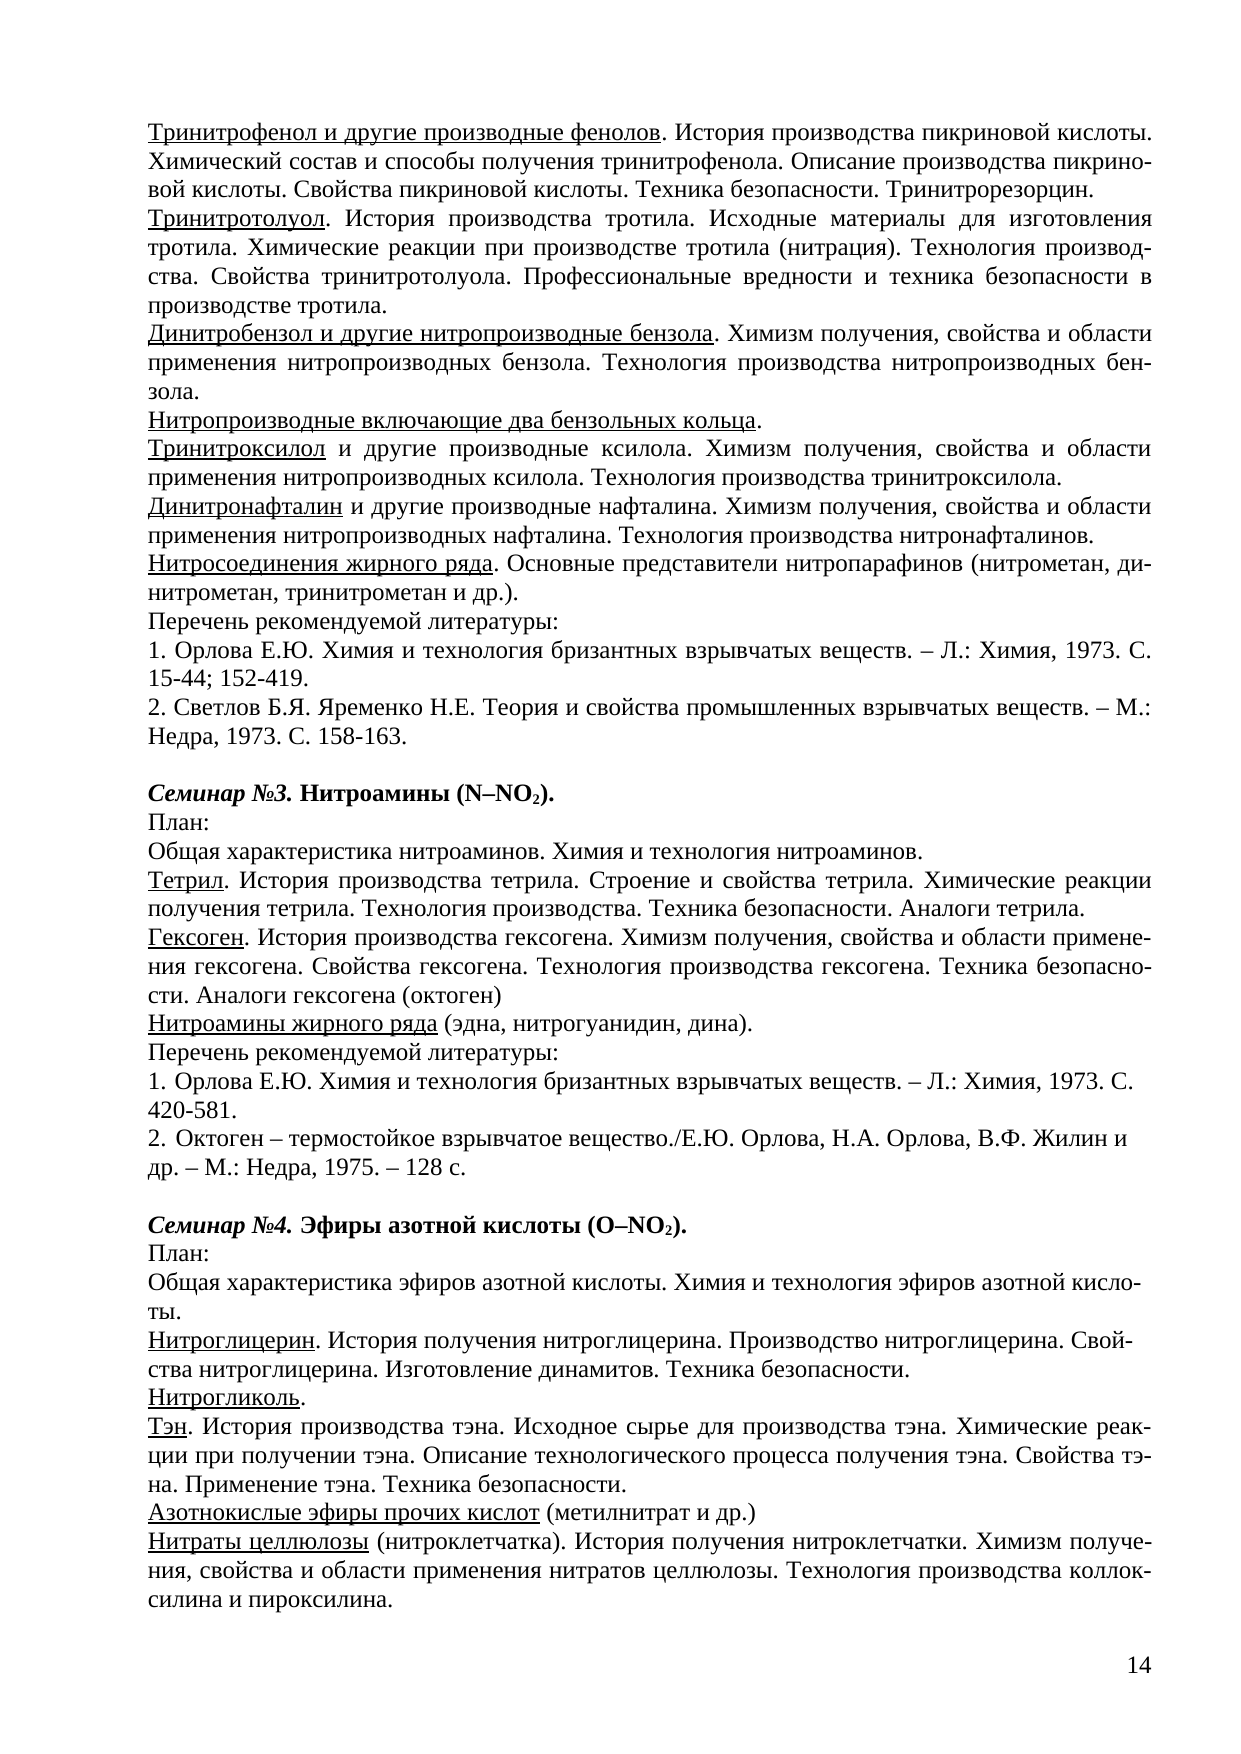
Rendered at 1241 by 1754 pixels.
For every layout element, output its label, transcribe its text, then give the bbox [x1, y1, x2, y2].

list Октоген – термостойкое взрывчатое вещество./Е.Ю. Орлова, Н.А. Орлова, В.Ф. Жилин и др. – М.: Недра, 1975. – 128 с. [148, 1123, 1152, 1181]
text Общая характеристика эфиров азотной кислоты. Химия и технология эфиров азотной кисло- ты. [148, 1267, 1165, 1325]
text Тринитроксилол и другие производные ксилола. Химизм получения, свойства и области применения нитропроизводных ксилола. Технология производства тринитроксилола. [148, 433, 1153, 491]
text Нитраты целлюлозы (нитроклетчатка). История получения нитроклетчатки. Химизм получе- ния, свойства и области применения нитратов целлюлозы. Технология производства коллок- силина и пироксилина. [148, 1526, 1153, 1612]
text Перечень рекомендуемой литературы: [148, 606, 1165, 635]
text Нитрогликоль. [148, 1382, 1165, 1411]
list Орлова Е.Ю. Химия и технология бризантных взрывчатых веществ. – Л.: Химия, 1973. С. 420-581. [148, 1066, 1153, 1123]
text Азотнокислые эфиры прочих кислот (метилнитрат и др.) [148, 1497, 1165, 1526]
text План: [148, 807, 1165, 836]
text Нитроглицерин. История получения нитроглицерина. Производство нитроглицерина. Свой- ства нитроглицерина. Изготовление динамитов. Техника безопасности. [148, 1325, 1165, 1382]
text Гексоген. История производства гексогена. Химизм получения, свойства и области примене- ния гексогена. Свойства гексогена. Технология производства гексогена. Техника безопасно- сти. Аналоги гексогена (октоген) [148, 922, 1153, 1008]
text Общая характеристика нитроаминов. Химия и технология нитроаминов. [148, 836, 1165, 865]
text План: [148, 1239, 1165, 1267]
text Тринитрофенол и другие производные фенолов. История производства пикриновой кислоты. Химический состав и способы получения тринитрофенола. Описание производства пикрино- вой кислоты. Свойства пикриновой кислоты. Техника безопасности. Тринитрорезорцин. [148, 117, 1153, 203]
list Светлов Б.Я. Яременко Н.Е. Теория и свойства промышленных взрывчатых веществ. – М.: Недра, 1973. С. 158-163. [148, 692, 1153, 750]
text Динитробензол и другие нитропроизводные бензола. Химизм получения, свойства и области применения нитропроизводных бензола. Технология производства нитропроизводных бен- зола. [148, 318, 1153, 405]
list Орлова Е.Ю. Химия и технология бризантных взрывчатых веществ. – Л.: Химия, 1973. С. 15-44; 152-419. [148, 635, 1153, 692]
text Нитропроизводные включающие два бензольных кольца. [148, 405, 1165, 433]
text Нитросоединения жирного ряда. Основные представители нитропарафинов (нитрометан, ди- нитрометан, тринитрометан и др.). [148, 548, 1152, 606]
text Семинар №4. Эфиры азотной кислоты (O–NO2). [148, 1210, 1165, 1239]
text Семинар №3. Нитроамины (N–NO2). [148, 779, 1165, 807]
text Тэн. История производства тэна. Исходное сырье для производства тэна. Химические реак- ции при получении тэна. Описание технологического процесса получения тэна. Свойства тэ- на. Применение тэна. Техника безопасности. [148, 1411, 1153, 1497]
text Динитронафталин и другие производные нафталина. Химизм получения, свойства и области применения нитропроизводных нафталина. Технология производства нитронафталинов. [148, 491, 1152, 548]
text Тринитротолуол. История производства тротила. Исходные материалы для изготовления тротила. Химические реакции при производстве тротила (нитрация). Технология производ- ства. Свойства тринитротолуола. Профессиональные вредности и техника безопасности в производстве тротила. [148, 203, 1153, 318]
text Тетрил. История производства тетрила. Строение и свойства тетрила. Химические реакции получения тетрила. Технология производства. Техника безопасности. Аналоги тетрила. [148, 865, 1153, 922]
text Нитроамины жирного ряда (эдна, нитрогуанидин, дина). Перечень рекомендуемой литературы: [148, 1008, 756, 1066]
